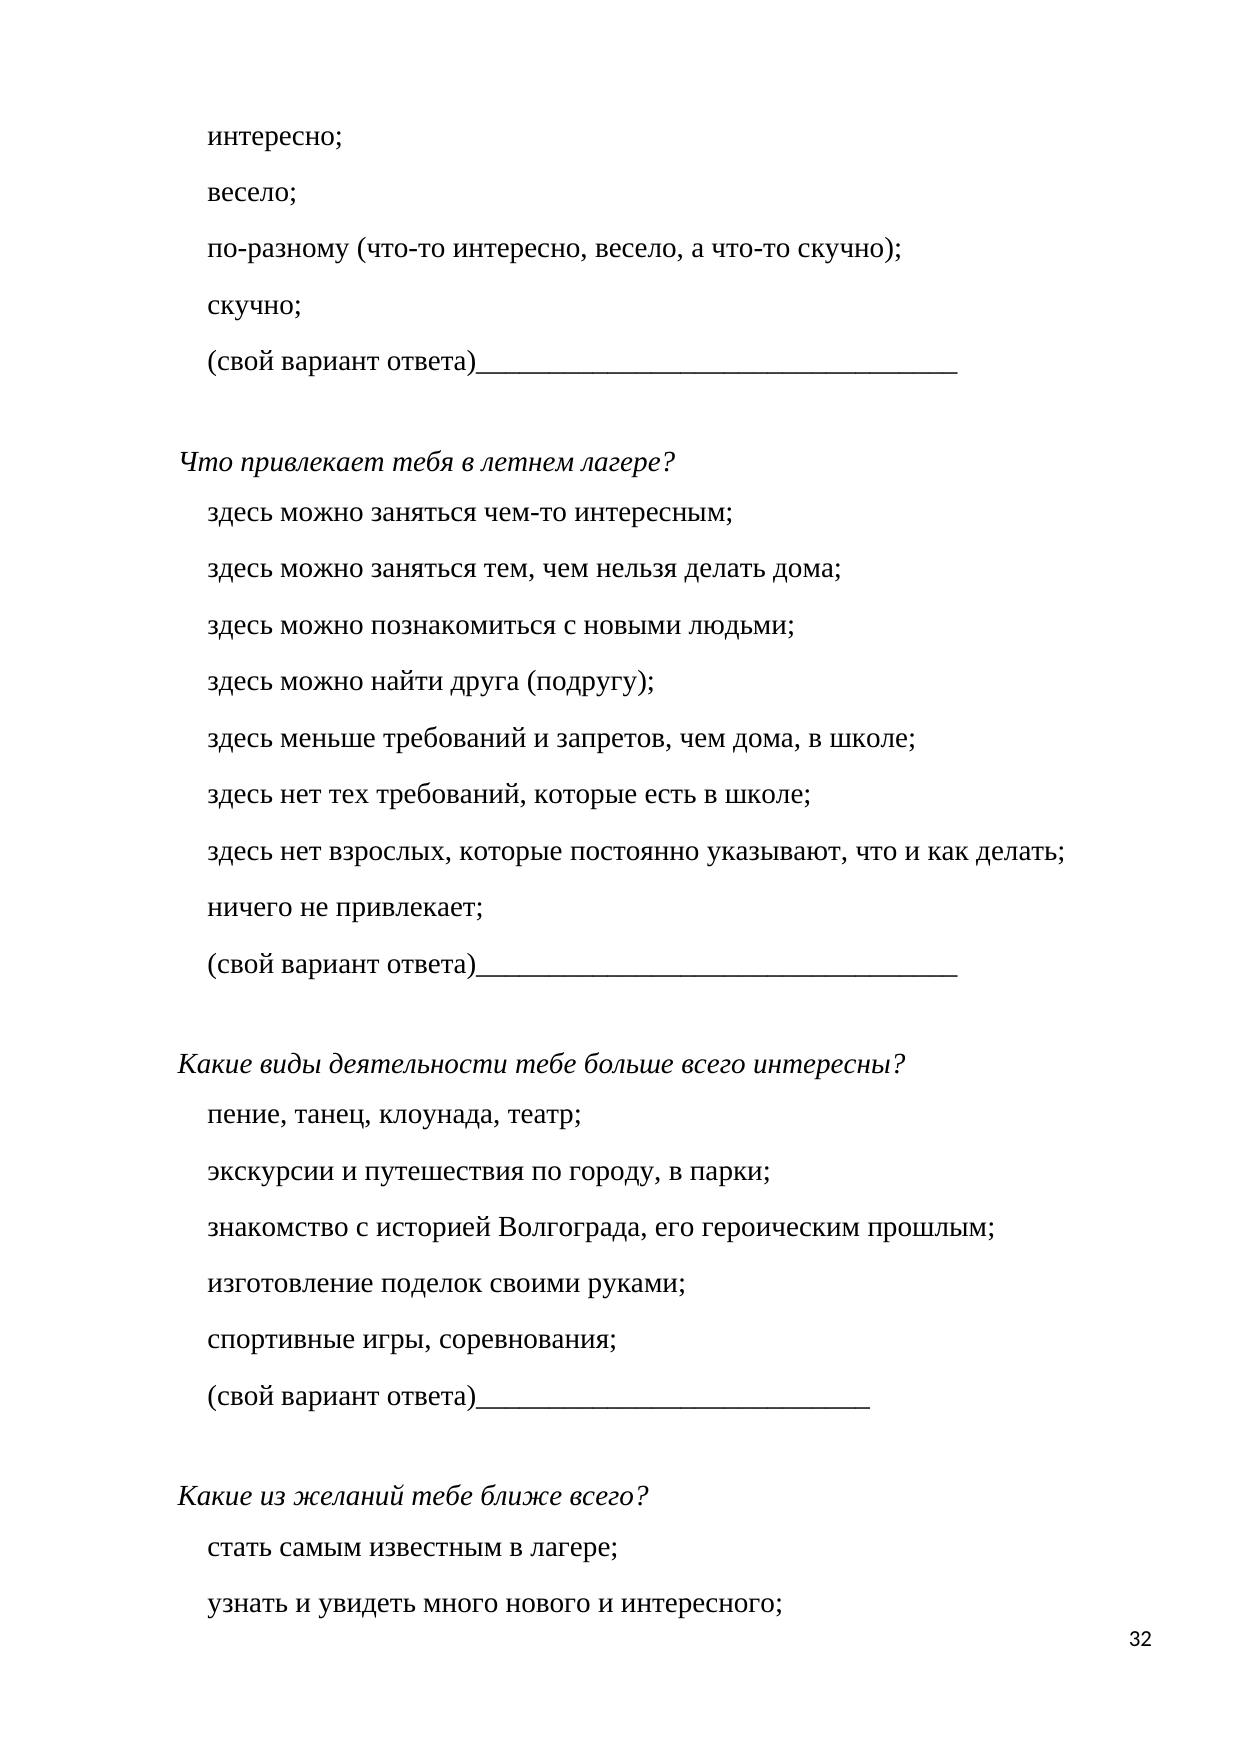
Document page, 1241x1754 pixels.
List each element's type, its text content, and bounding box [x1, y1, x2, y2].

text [177, 343, 1152, 377]
text  (свой вариант ответа)_________________________________ [177, 946, 1152, 979]
text  здесь можно познакомиться с новыми людьми; [177, 607, 1152, 641]
text  здесь меньше требований и запретов, чем дома, в школе; [177, 720, 1152, 753]
text  весело; [177, 174, 1152, 208]
text  (свой вариант ответа)___________________________ [177, 1378, 1152, 1411]
text  здесь нет тех требований, которые есть в школе; [177, 776, 1152, 810]
text  интересно; [177, 118, 1152, 152]
text  по-разному (что-то интересно, весело, а что-то скучно); [177, 231, 1152, 264]
text  спортивные игры, соревнования; [177, 1322, 1152, 1355]
text  здесь можно заняться тем, чем нельзя делать дома; [177, 551, 1152, 584]
text  здесь нет взрослых, которые постоянно указывают, что и как делать; [177, 833, 1152, 866]
text  изготовление поделок своими руками; [177, 1265, 1152, 1299]
text Что привлекает тебя в летнем лагере? [177, 444, 1152, 477]
text  скучно; [177, 287, 1152, 320]
text  знакомство с историей Волгограда, его героическим прошлым; [177, 1209, 1152, 1243]
text  экскурсии и путешествия по городу, в парки; [177, 1153, 1152, 1186]
text  стать самым известным в лагере; [177, 1529, 1152, 1562]
text  пение, танец, клоунада, театр; [177, 1097, 1152, 1130]
text Какие виды деятельности тебе больше всего интересны? [177, 1046, 1152, 1080]
text  здесь можно найти друга (подругу); [177, 663, 1152, 697]
text  ничего не привлекает; [177, 889, 1152, 923]
text Какие из желаний тебе ближе всего? [177, 1478, 1152, 1512]
text  узнать и увидеть много нового и интересного; [177, 1585, 1152, 1619]
text  здесь можно заняться чем-то интересным; [177, 494, 1152, 528]
